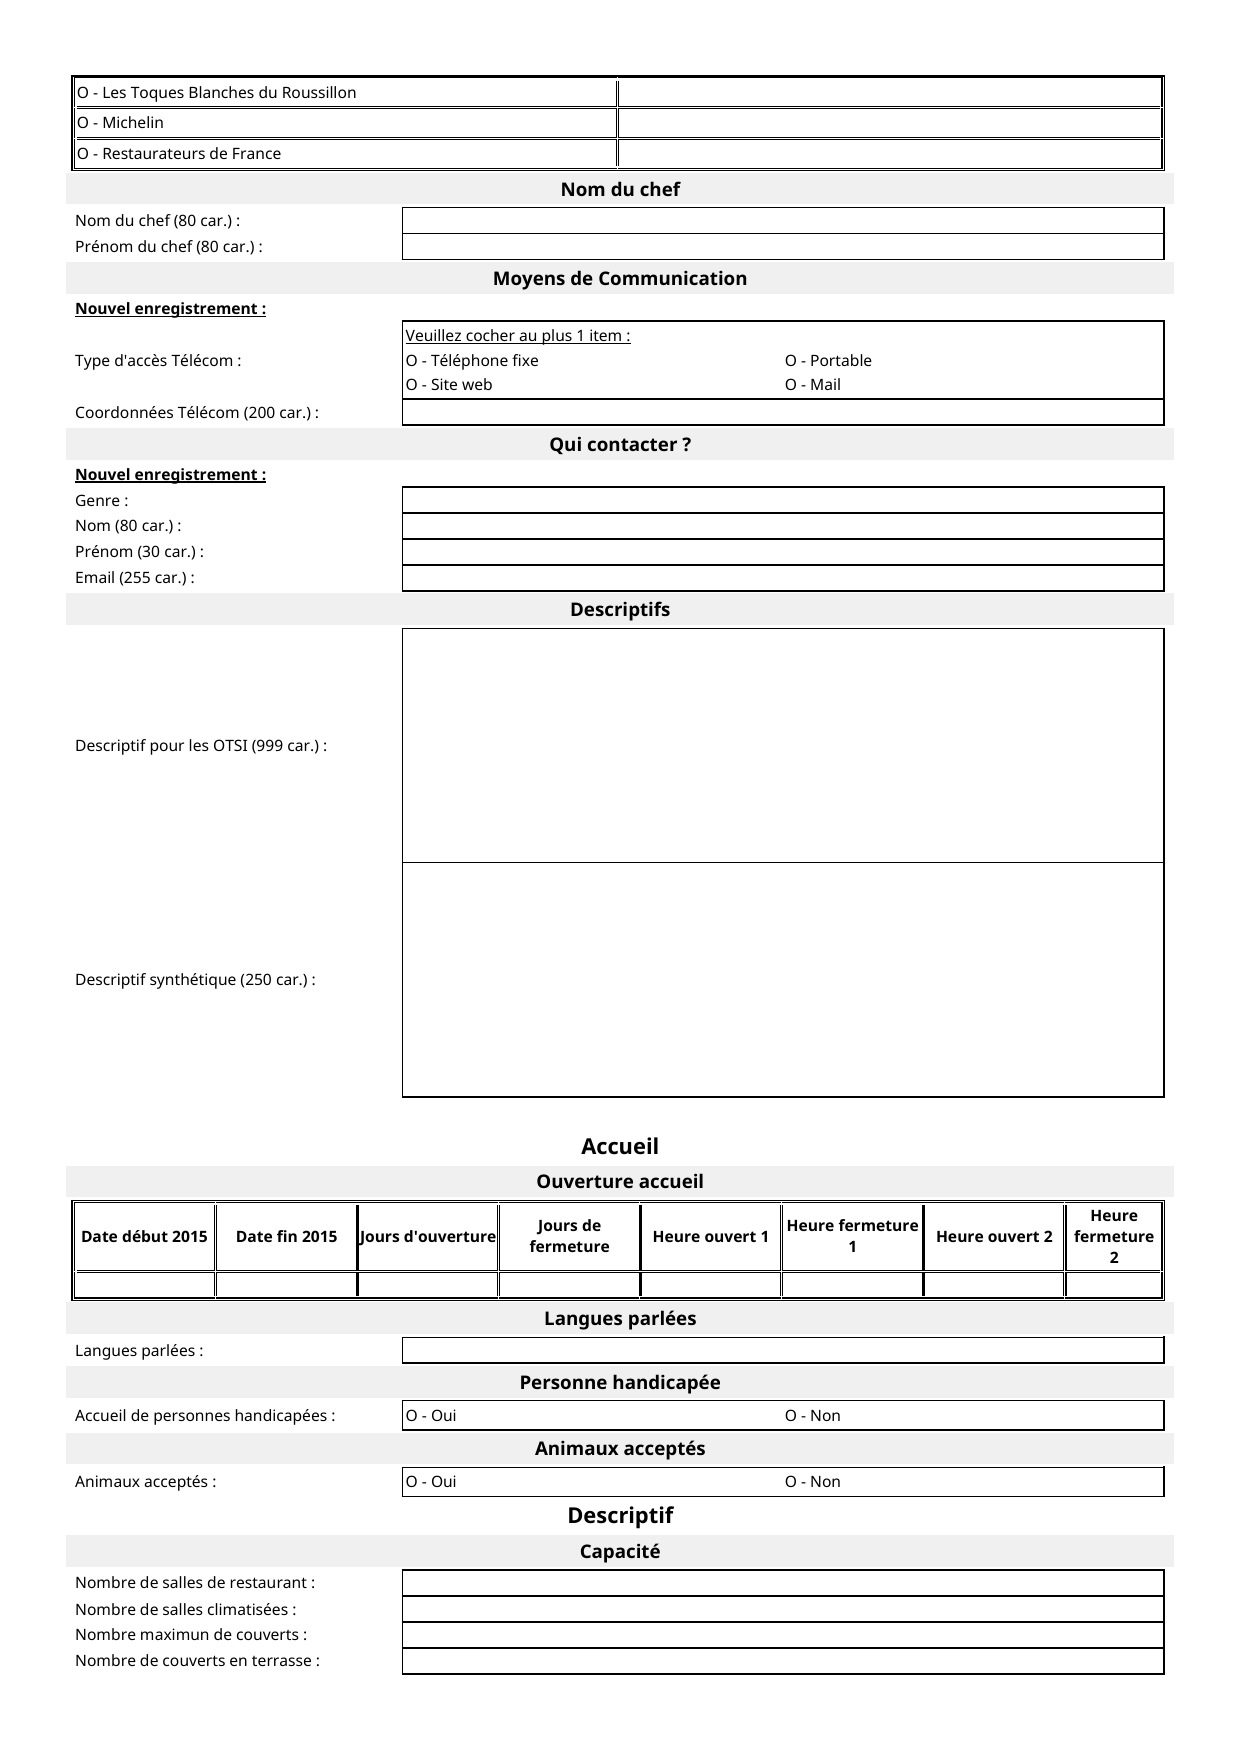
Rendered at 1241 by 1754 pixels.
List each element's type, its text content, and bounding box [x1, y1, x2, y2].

table_cell [923, 1270, 1065, 1297]
table_header Date fin 2015 [216, 1203, 357, 1269]
subtitle Langues parlées [67, 1304, 1173, 1333]
subtitle Animaux acceptés [67, 1434, 1173, 1463]
table_header Nouvel enregistrement : [74, 296, 1164, 320]
table_cell Nombre de couverts en terrasse : [74, 1647, 402, 1673]
table_header Date début 2015 [75, 1203, 216, 1269]
table_cell [403, 566, 1163, 590]
table_header Heure fermeture 2 [1065, 1203, 1161, 1269]
table_header [403, 1468, 1163, 1496]
table_header [403, 1571, 1163, 1595]
table_header Heure ouvert 2 [923, 1201, 1065, 1269]
subtitle Capacité [67, 1536, 1173, 1566]
table_cell Nombre de salles climatisées : [74, 1595, 402, 1621]
table_header [403, 1338, 1163, 1362]
table_cell [403, 488, 1163, 512]
table_cell Prénom du chef (80 car.) : [74, 233, 402, 258]
table_cell Nom (80 car.) : [74, 512, 402, 538]
subtitle Ouverture accueil [67, 1167, 1173, 1196]
table_cell [618, 78, 1161, 106]
table_cell [357, 1273, 499, 1297]
table_cell [640, 1273, 782, 1297]
table_cell Type d'accès Télécom : [74, 320, 402, 398]
subtitle Descriptif [67, 1498, 1173, 1532]
table_cell [403, 1597, 1163, 1621]
table_header [403, 629, 1163, 862]
table_cell [403, 540, 1163, 564]
table_cell [403, 514, 1163, 538]
subtitle Personne handicapée [67, 1367, 1173, 1397]
table_cell [618, 137, 1163, 167]
table_header Nom du chef (80 car.) : [74, 207, 402, 233]
table_cell [403, 863, 1163, 1096]
table_header Descriptif pour les OTSI (999 car.) : [74, 628, 402, 862]
table_cell Genre : [74, 486, 402, 512]
table_cell [73, 106, 618, 137]
table_cell [403, 234, 1163, 258]
subtitle Accueil [67, 1127, 1173, 1162]
table_cell [216, 1273, 357, 1297]
table_header Accueil de personnes handicapées : [74, 1400, 402, 1429]
table_cell Prénom (30 car.) : [74, 538, 402, 564]
table_cell [403, 1649, 1163, 1673]
table_cell [403, 1623, 1163, 1647]
table_header Heure ouvert 1 [640, 1203, 782, 1269]
table_header Nombre de salles de restaurant : [74, 1569, 402, 1595]
subtitle Nom du chef [67, 174, 1173, 203]
table_header Animaux acceptés : [74, 1466, 402, 1496]
table_cell [403, 400, 1163, 424]
table_cell Coordonnées Télécom (200 car.) : [74, 398, 402, 424]
subtitle Qui contacter ? [67, 429, 1173, 459]
table_cell Descriptif synthétique (250 car.) : [74, 862, 402, 1096]
subtitle Moyens de Communication [67, 263, 1173, 293]
table_header [403, 208, 1163, 233]
table_cell [403, 322, 1163, 398]
table_header Langues parlées : [74, 1336, 402, 1362]
table_cell Nombre maximun de couverts : [74, 1621, 402, 1647]
table_cell [75, 78, 618, 106]
table_cell [73, 137, 618, 167]
subtitle Descriptifs [67, 595, 1173, 624]
table_cell [782, 1273, 923, 1297]
table_header Jours de fermeture [499, 1201, 640, 1269]
table_header Heure fermeture 1 [782, 1203, 923, 1269]
table_header [403, 1401, 1163, 1429]
table_cell [1065, 1270, 1162, 1297]
table_header Nouvel enregistrement : [74, 462, 1164, 486]
table_cell [618, 106, 1163, 137]
table_header Jours d'ouverture [357, 1203, 499, 1269]
table_cell [499, 1273, 640, 1297]
table_cell Email (255 car.) : [74, 564, 402, 590]
table_cell [75, 1270, 216, 1297]
